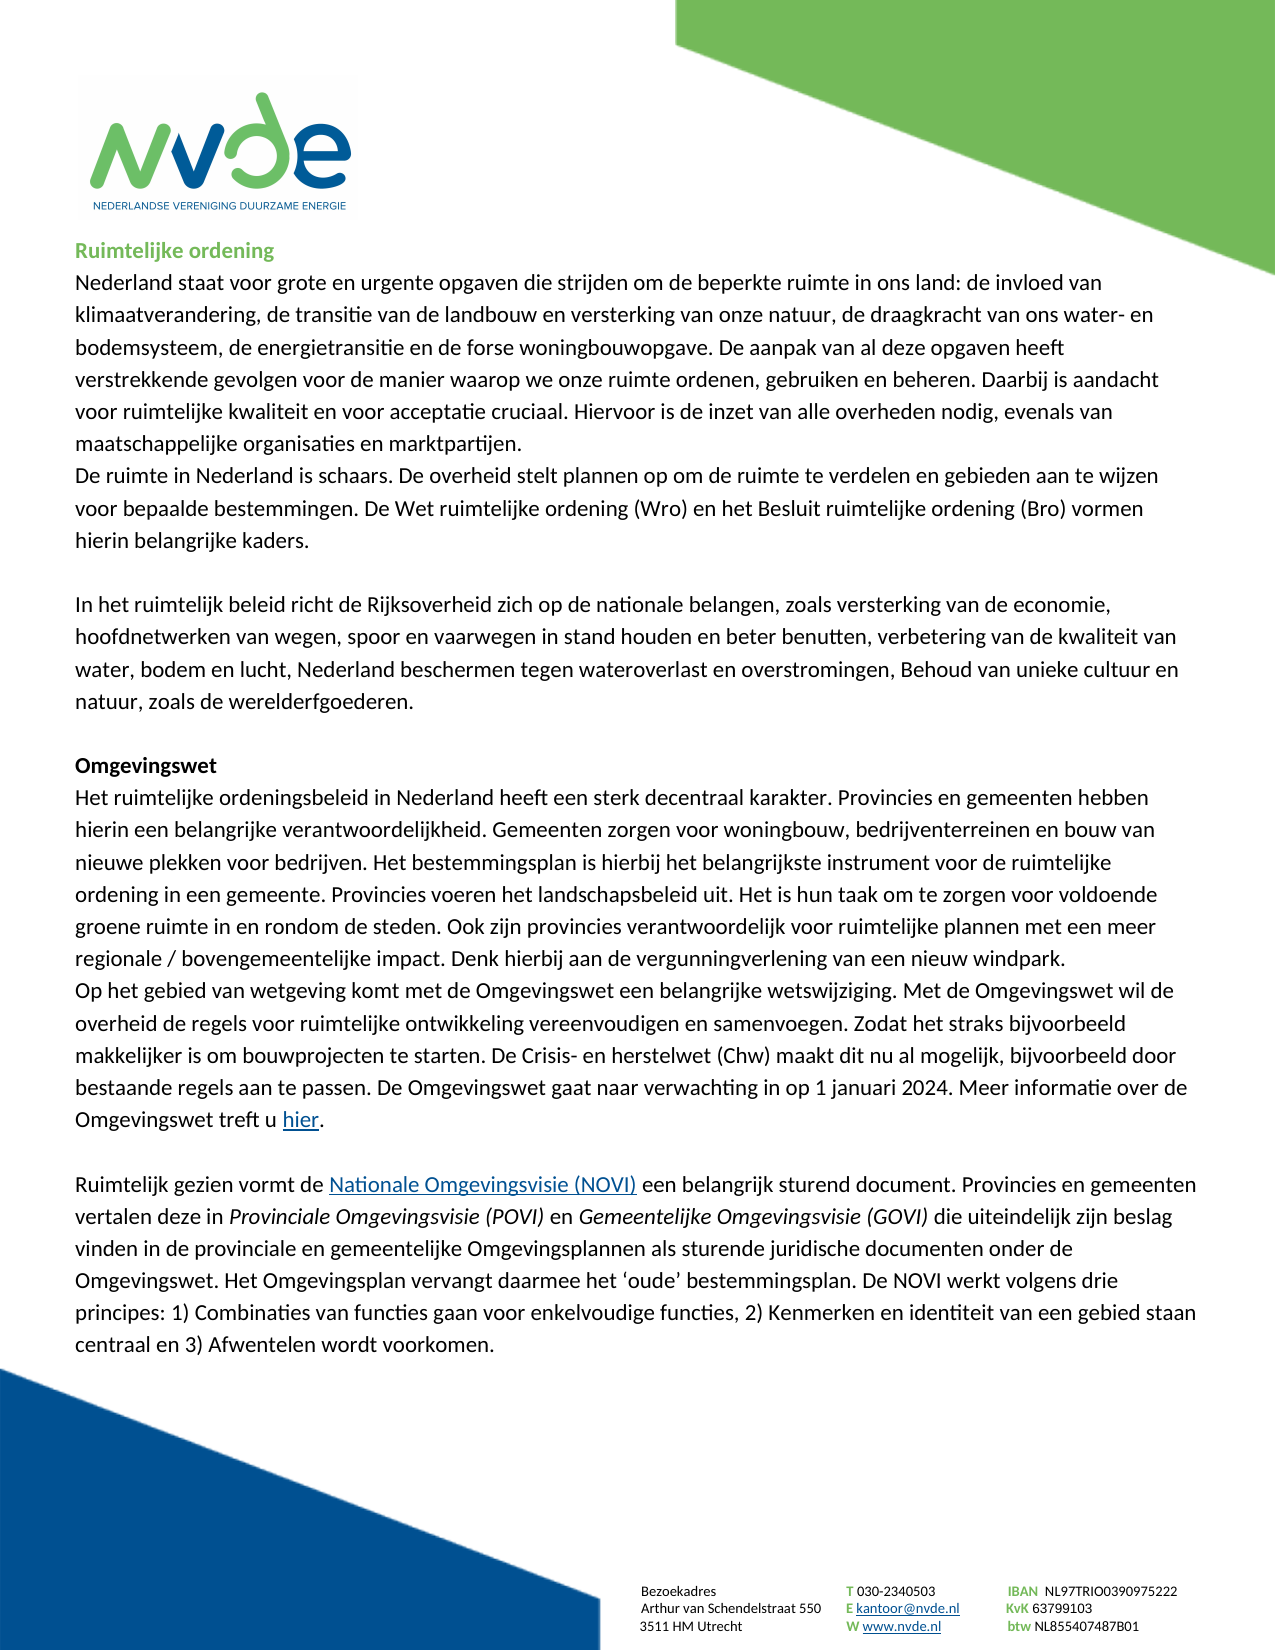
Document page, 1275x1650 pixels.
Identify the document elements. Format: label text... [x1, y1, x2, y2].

text Op het gebied van wetgeving komt met de Omgevingswet een belangrijke wetswijziging. Met de Omgevingswet wil de overheid de regels voor ruimtelijke ontwikkeling vereenvoudigen en samenvoegen. Zodat het straks bijvoorbeeld makkelijker is om bouwprojecten te starten. De Crisis- en herstelwet (Chw) maakt dit nu al mogelijk, bijvoorbeeld door bestaande regels aan te passen. De Omgevingswet gaat naar verwachting in op 1 januari 2024. Meer informatie over de Omgevingswet treft u hier. [75, 977, 1200, 1133]
picture [675, 0, 1275, 278]
picture [0, 1367, 601, 1650]
picture [78, 75, 358, 220]
text Ruimtelijke ordening [75, 236, 1200, 264]
text Het ruimtelijke ordeningsbeleid in Nederland heeft een sterk decentraal karakter. Provincies en gemeenten hebben hierin een belangrijke verantwoordelijkheid. Gemeenten zorgen voor woningbouw, bedrijventerreinen en bouw van nieuwe plekken voor bedrijven. Het bestemmingsplan is hierbij het belangrijkste instrument voor de ruimtelijke ordening in een gemeente. Provincies voeren het landschapsbeleid uit. Het is hun taak om te zorgen voor voldoende groene ruimte in en rondom de steden. Ook zijn provincies verantwoordelijk voor ruimtelijke plannen met een meer regionale / bovengemeentelijke impact. Denk hierbij aan de vergunningverlening van een nieuw windpark. [75, 783, 1200, 972]
text Nederland staat voor grote en urgente opgaven die strijden om de beperkte ruimte in ons land: de invloed van klimaatverandering, de transitie van de landbouw en versterking van onze natuur, de draagkracht van ons water- en bodemsysteem, de energietransitie en de forse woningbouwopgave. De aanpak van al deze opgaven heeft verstrekkende gevolgen voor de manier waarop we onze ruimte ordenen, gebruiken en beheren. Daarbij is aandacht voor ruimtelijke kwaliteit en voor acceptatie cruciaal. Hiervoor is de inzet van alle overheden nodig, evenals van maatschappelijke organisaties en marktpartijen. [75, 268, 1200, 457]
text In het ruimtelijk beleid richt de Rijksoverheid zich op de nationale belangen, zoals versterking van de economie, hoofdnetwerken van wegen, spoor en vaarwegen in stand houden en beter benutten, verbetering van de kwaliteit van water, bodem en lucht, Nederland beschermen tegen wateroverlast en overstromingen, Behoud van unieke cultuur en natuur, zoals de werelderfgoederen. [75, 590, 1200, 715]
text Omgevingswet [75, 751, 1200, 779]
text De ruimte in Nederland is schaars. De overheid stelt plannen op om de ruimte te verdelen en gebieden aan te wijzen voor bepaalde bestemmingen. De Wet ruimtelijke ordening (Wro) en het Besluit ruimtelijke ordening (Bro) vormen hierin belangrijke kaders. [75, 462, 1200, 554]
text Ruimtelijk gezien vormt de Nationale Omgevingsvisie (NOVI) een belangrijk sturend document. Provincies en gemeenten vertalen deze in Provinciale Omgevingsvisie (POVI) en Gemeentelijke Omgevingsvisie (GOVI) die uiteindelijk zijn beslag vinden in de provinciale en gemeentelijke Omgevingsplannen als sturende juridische documenten onder de Omgevingswet. Het Omgevingsplan vervangt daarmee het ‘oude’ bestemmingsplan. De NOVI werkt volgens drie principes: 1) Combinaties van functies gaan voor enkelvoudige functies, 2) Kenmerken en identiteit van een gebied staan centraal en 3) Afwentelen wordt voorkomen. [75, 1170, 1200, 1359]
